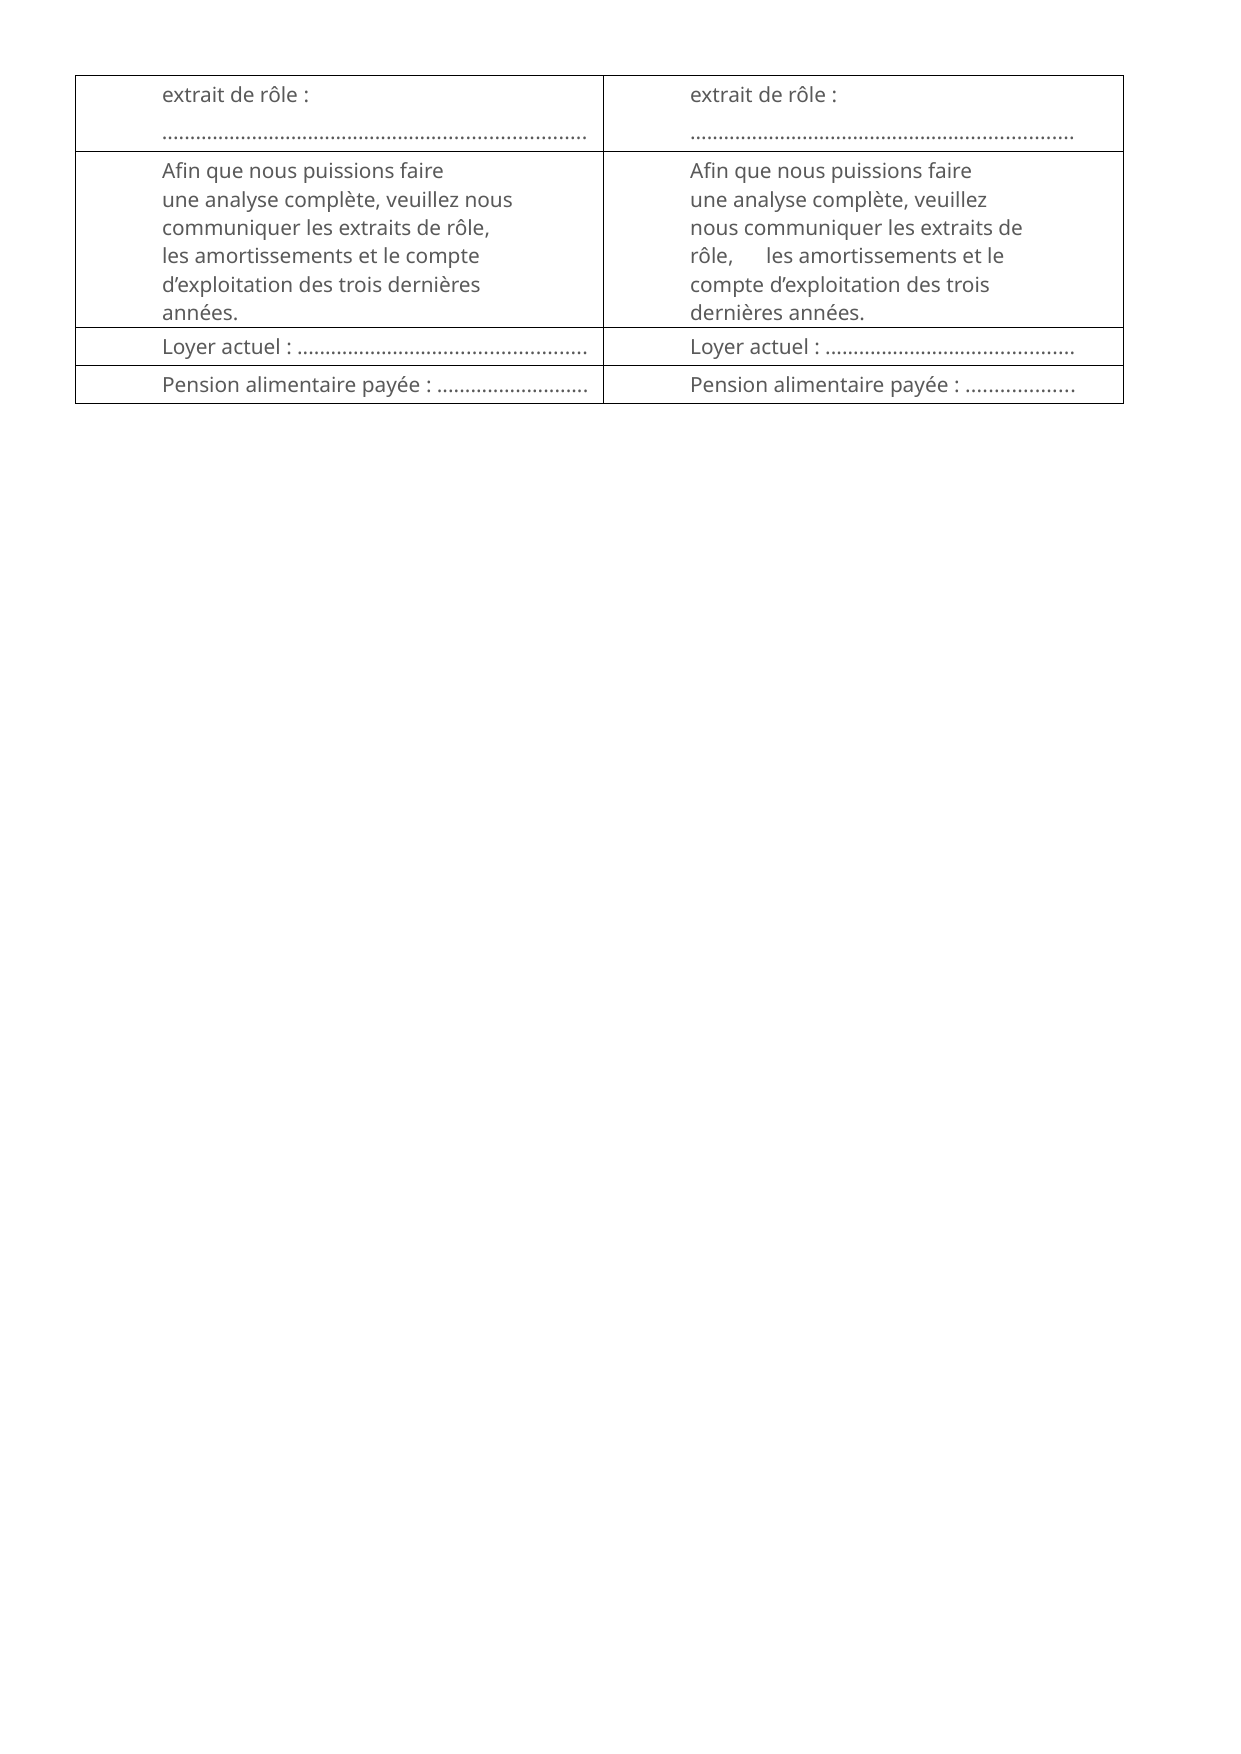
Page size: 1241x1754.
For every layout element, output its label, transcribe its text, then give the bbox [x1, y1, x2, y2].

table_cell Pension alimentaire payée : [604, 366, 1123, 402]
table_cell Loyer actuel : [76, 328, 603, 365]
table_cell Afin que nous puissions faire une analyse complète, veuillez nous communiquer les extraits de rôle, les amortissements et le compte d’exploitation des trois dernières années. [76, 152, 603, 327]
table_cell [604, 76, 1123, 151]
table_cell Loyer actuel : [604, 328, 1123, 365]
table_cell Afin que nous puissions faire une analyse complète, veuillez nous communiquer les extraits de rôle, les amortissements et le compte d’exploitation des trois dernières années. [604, 152, 1123, 327]
table_cell Pension alimentaire payée : [76, 366, 603, 402]
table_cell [76, 76, 603, 151]
